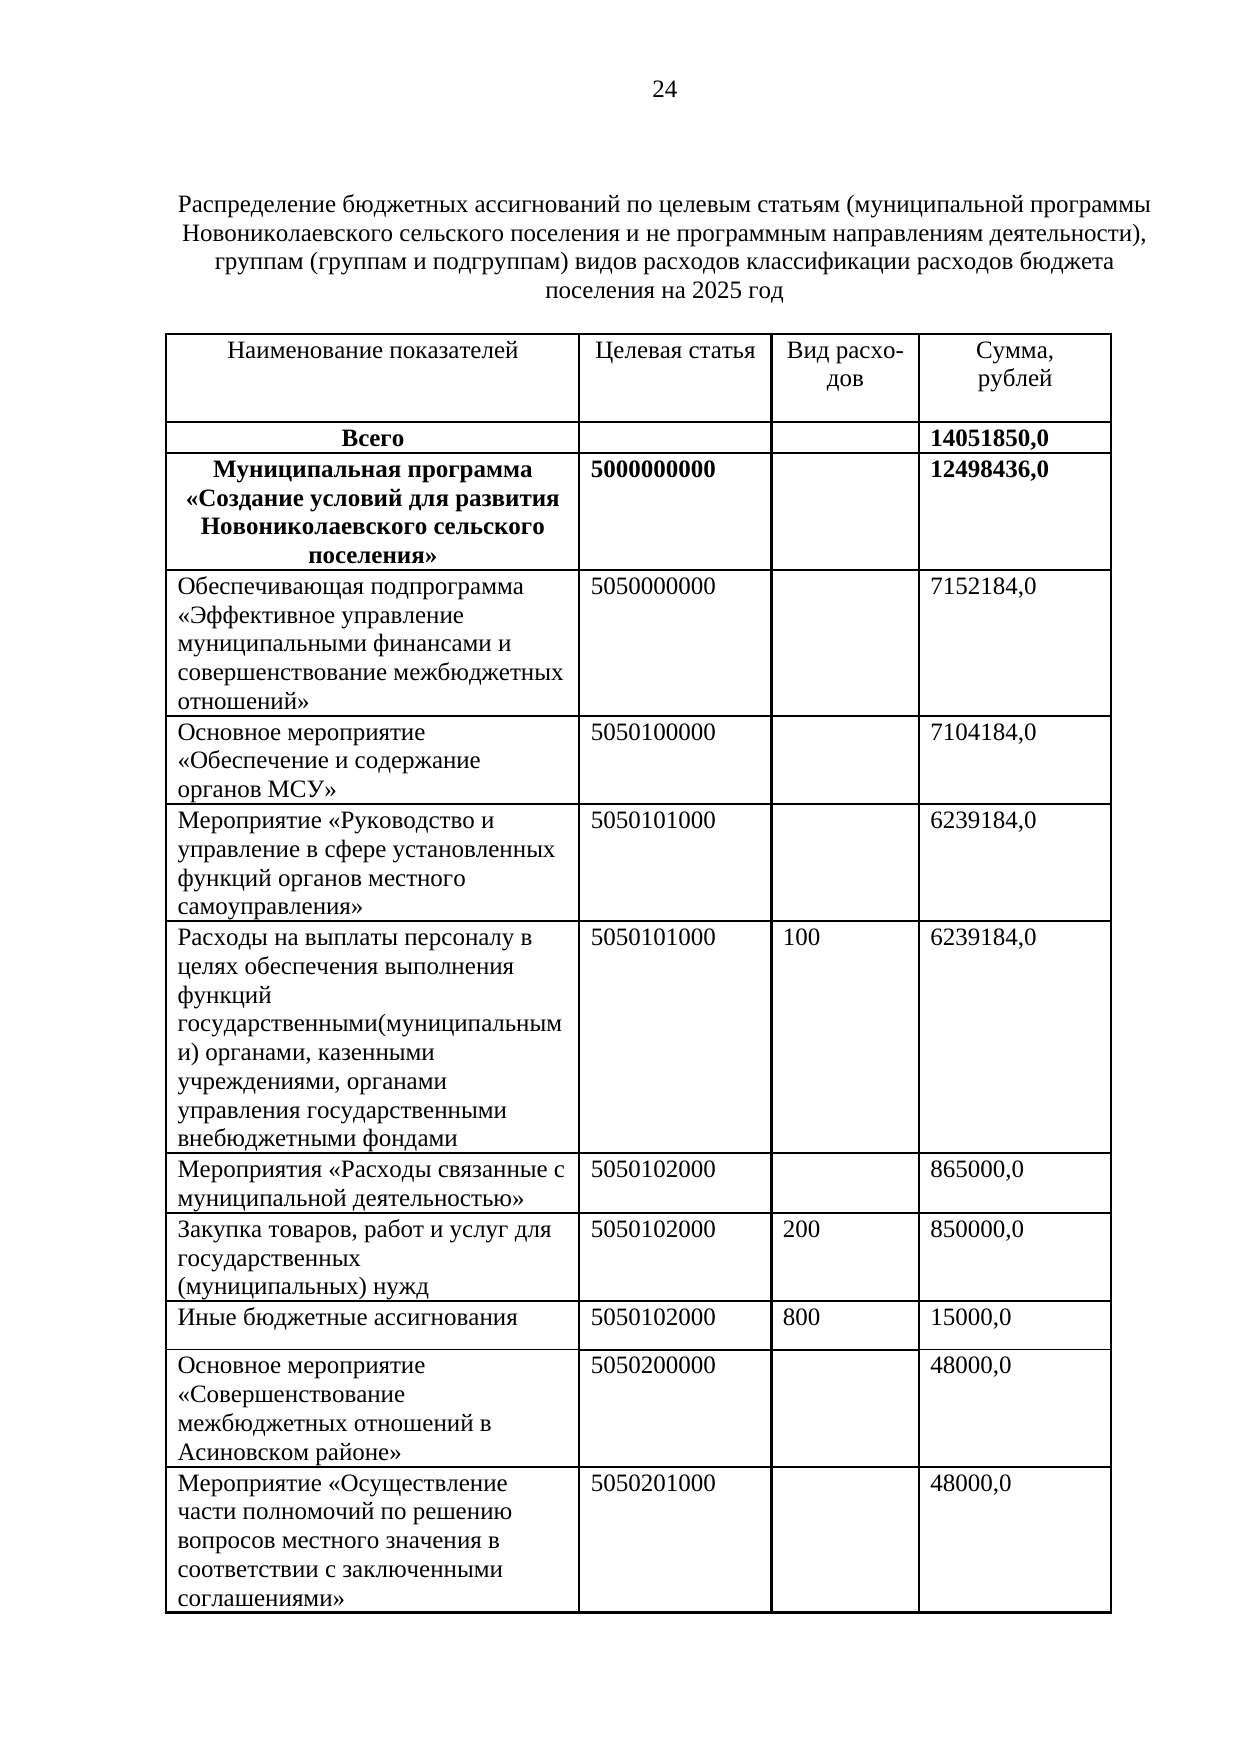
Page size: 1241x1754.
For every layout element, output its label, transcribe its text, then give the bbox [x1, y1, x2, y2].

table_cell Мероприятия «Расходы связанные с муниципальной деятельностью» [167, 1154, 578, 1212]
table_cell 5050100000 [580, 717, 770, 803]
table_cell 48000,0 [920, 1468, 1110, 1611]
table_cell 5000000000 [580, 454, 770, 569]
table_cell 850000,0 [920, 1214, 1110, 1300]
table_cell 100 [773, 922, 918, 1152]
table_cell [773, 571, 918, 715]
table_cell Обеспечивающая подпрограмма «Эффективное управление муниципальными финансами и совершенствование межбюджетных отношений» [167, 571, 578, 715]
table_cell Расходы на выплаты персоналу в целях обеспечения выполнения функций государственными(муниципальными) органами, казенными учреждениями, органами управления государственными внебюджетными фондами [167, 922, 578, 1152]
table_cell 5050101000 [580, 805, 770, 920]
table_header Вид расхо-дов [773, 335, 918, 421]
table_cell [773, 423, 918, 452]
table_cell Основное мероприятие «Обеспечение и содержание органов МСУ» [167, 717, 578, 803]
table_cell Иные бюджетные ассигнования [167, 1302, 578, 1348]
table_cell Муниципальная программа «Создание условий для развития Новониколаевского сельского поселения» [167, 454, 578, 569]
table_cell 14051850,0 [920, 423, 1110, 452]
table_cell [773, 454, 918, 569]
table_cell 200 [773, 1214, 918, 1300]
table_cell 6239184,0 [920, 805, 1110, 920]
table_cell 800 [773, 1302, 918, 1348]
table_cell 5050102000 [580, 1302, 770, 1348]
text Распределение бюджетных ассигнований по целевым статьям (муниципальной программы Новониколаевского сельского поселения и не программным направлениям деятельности), группам (группам и подгруппам) видов расходов классификации расходов бюджета поселения на 2025 год [177, 189, 1152, 304]
table_cell 6239184,0 [920, 922, 1110, 1152]
table_cell [773, 1468, 918, 1611]
table_cell 5050102000 [580, 1154, 770, 1212]
table_cell 5050200000 [580, 1351, 770, 1466]
table_cell [773, 1351, 918, 1466]
table_cell Основное мероприятие «Совершенствование межбюджетных отношений в Асиновском районе» [167, 1350, 578, 1466]
table_cell 7152184,0 [920, 571, 1110, 715]
table_header Сумма, рублей [920, 335, 1110, 421]
table_cell Закупка товаров, работ и услуг для государственных (муниципальных) нужд [167, 1214, 578, 1300]
table_cell Всего [167, 423, 578, 452]
table_cell 5050201000 [580, 1468, 770, 1611]
table_cell 865000,0 [920, 1154, 1110, 1212]
table_cell Мероприятие «Осуществление части полномочий по решению вопросов местного значения в соответствии с заключенными соглашениями» [167, 1468, 578, 1611]
table_cell 5050102000 [580, 1214, 770, 1300]
table_cell 5050101000 [580, 922, 770, 1152]
table_cell 12498436,0 [920, 454, 1110, 569]
table_cell [773, 805, 918, 920]
table_cell 5050000000 [580, 571, 770, 715]
table_cell [773, 1154, 918, 1212]
table_cell [773, 717, 918, 803]
table_cell Мероприятие «Руководство и управление в сфере установленных функций органов местного самоуправления» [167, 805, 578, 920]
table_cell 7104184,0 [920, 717, 1110, 803]
table_header Наименование показателей [167, 335, 578, 421]
table_cell 48000,0 [920, 1350, 1110, 1466]
table_cell 15000,0 [920, 1302, 1110, 1348]
table_header Целевая статья [580, 335, 770, 421]
table_cell [580, 423, 770, 452]
